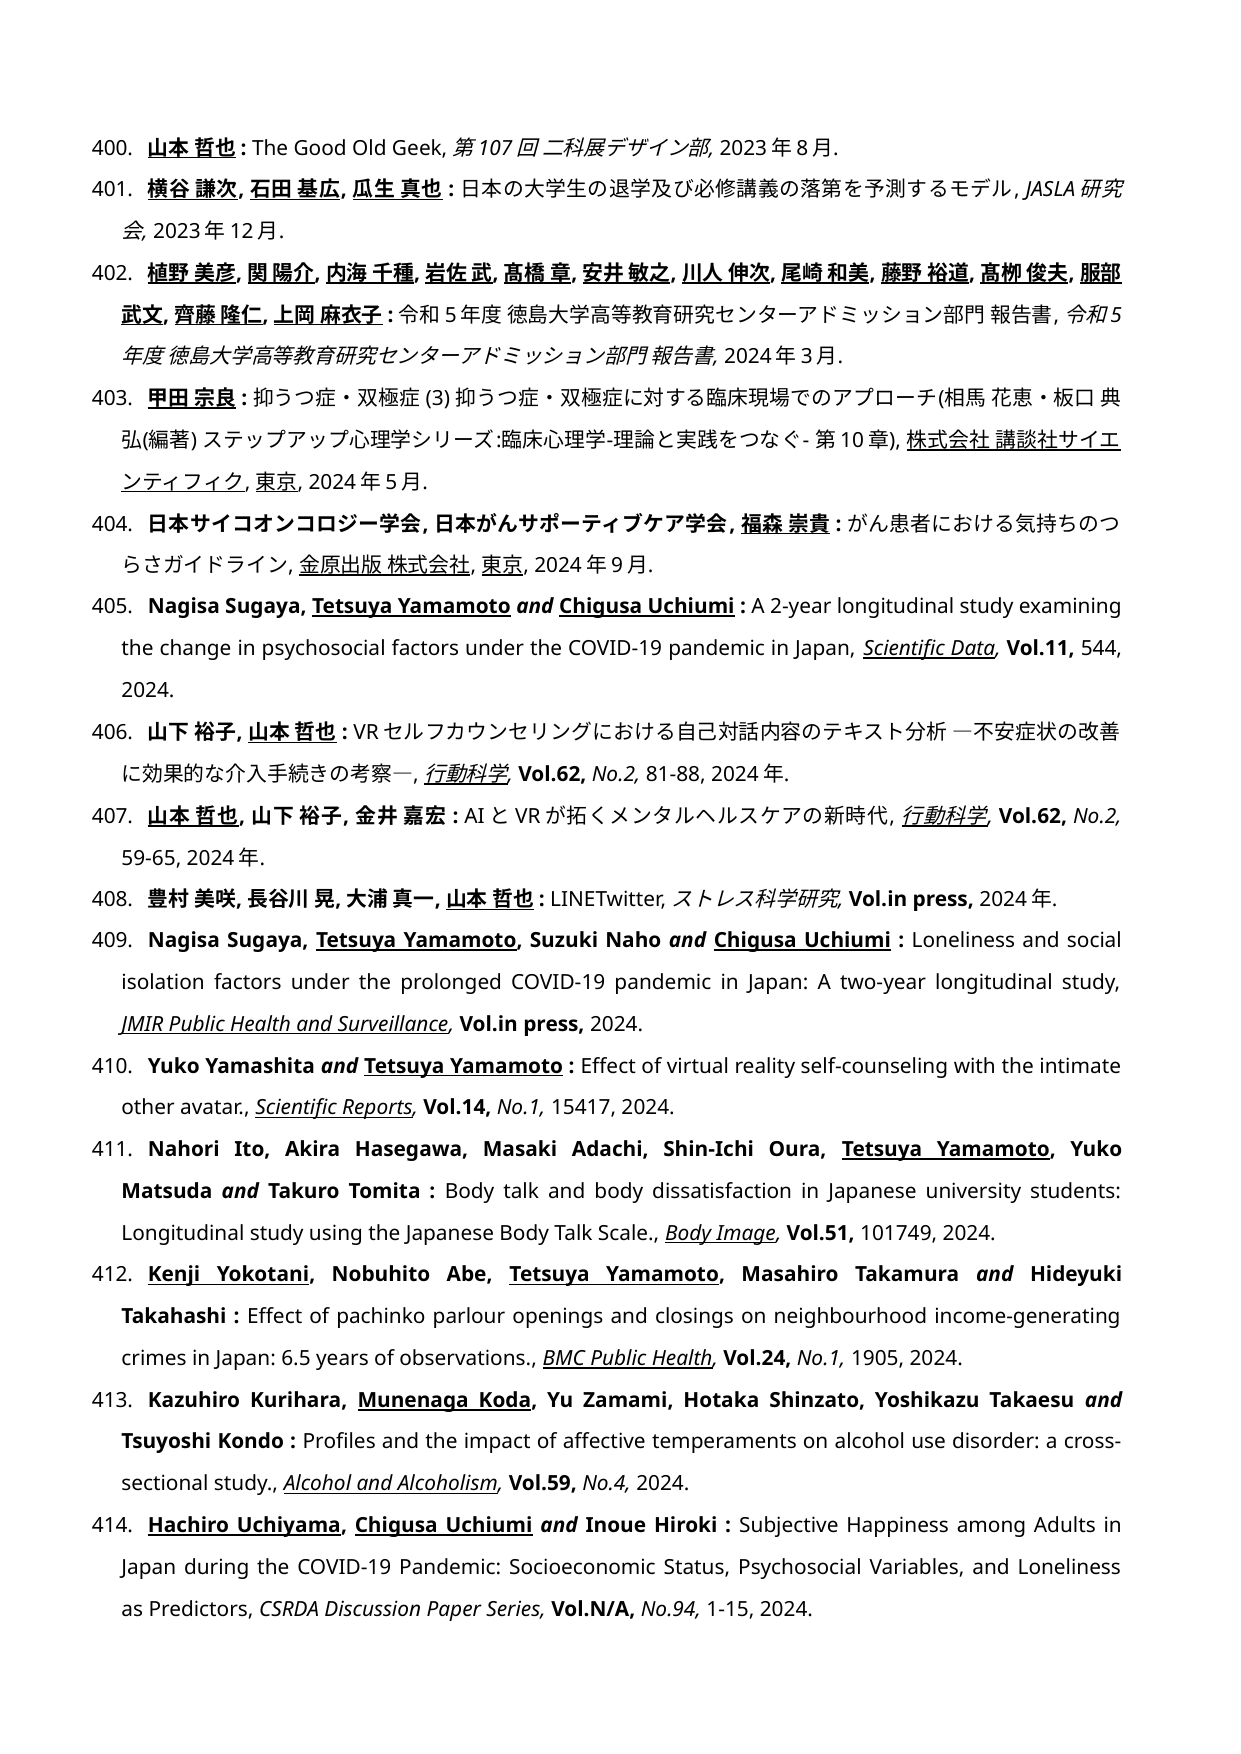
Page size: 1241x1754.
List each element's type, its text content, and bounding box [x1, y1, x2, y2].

list Yuko Yamashita and Tetsuya Yamamoto : Effect of virtual reality self-counseling with the intimate other avatar., Scientific Reports, Vol.14, No.1, 15417, 2024. [92, 1044, 1122, 1128]
list 日本サイコオンコロジー学会, 日本がんサポーティブケア学会, 福森 崇貴 : がん患者における気持ちのつらさガイドライン, 金原出版 株式会社, 東京, 2024年9月. [92, 501, 1122, 584]
list Nahori Ito, Akira Hasegawa, Masaki Adachi, Shin-Ichi Oura, Tetsuya Yamamoto, Yuko Matsuda and Takuro Tomita : Body talk and body dissatisfaction in Japanese university students: Longitudinal study using the Japanese Body Talk Scale., Body Image, Vol.51, 101749, 2024. [92, 1128, 1122, 1253]
list Nagisa Sugaya, Tetsuya Yamamoto, Suzuki Naho and Chigusa Uchiumi : Loneliness and social isolation factors under the prolonged COVID-19 pandemic in Japan: A two-year longitudinal study, JMIR Public Health and Surveillance, Vol.in press, 2024. [92, 919, 1122, 1044]
list 山本 哲也 : The Good Old Geek, 第107回 二科展デザイン部, 2023年8月. [92, 125, 1122, 167]
list 山下 裕子, 山本 哲也 : VRセルフカウンセリングにおける自己対話内容のテキスト分析 ―不安症状の改善に効果的な介入手続きの考察―, 行動科学, Vol.62, No.2, 81-88, 2024年. [92, 710, 1122, 793]
list 横谷 謙次, 石田 基広, 瓜生 真也 : 日本の大学生の退学及び必修講義の落第を予測するモデル, JASLA研究会, 2023年12月. [92, 167, 1122, 250]
list Hachiro Uchiyama, Chigusa Uchiumi and Inoue Hiroki : Subjective Happiness among Adults in Japan during the COVID-19 Pandemic: Socioeconomic Status, Psychosocial Variables, and Loneliness as Predictors, CSRDA Discussion Paper Series, Vol.N/A, No.94, 1-15, 2024. [92, 1503, 1122, 1629]
list Kazuhiro Kurihara, Munenaga Koda, Yu Zamami, Hotaka Shinzato, Yoshikazu Takaesu and Tsuyoshi Kondo : Profiles and the impact of affective temperaments on alcohol use disorder: a cross-sectional study., Alcohol and Alcoholism, Vol.59, No.4, 2024. [92, 1378, 1122, 1503]
list Kenji Yokotani, Nobuhito Abe, Tetsuya Yamamoto, Masahiro Takamura and Hideyuki Takahashi : Effect of pachinko parlour openings and closings on neighbourhood income-generating crimes in Japan: 6.5 years of observations., BMC Public Health, Vol.24, No.1, 1905, 2024. [92, 1253, 1122, 1378]
list Nagisa Sugaya, Tetsuya Yamamoto and Chigusa Uchiumi : A 2-year longitudinal study examining the change in psychosocial factors under the COVID-19 pandemic in Japan, Scientific Data, Vol.11, 544, 2024. [92, 584, 1122, 710]
list 植野 美彦, 関 陽介, 内海 千種, 岩佐 武, 髙橋 章, 安井 敏之, 川人 伸次, 尾崎 和美, 藤野 裕道, 髙栁 俊夫, 服部 武文, 齊藤 隆仁, 上岡 麻衣子 : 令和5年度 徳島大学高等教育研究センターアドミッション部門 報告書, 令和5年度 徳島大学高等教育研究センターアドミッション部門 報告書, 2024年3月. [92, 250, 1122, 376]
list 山本 哲也, 山下 裕子, 金井 嘉宏 : AIとVRが拓くメンタルヘルスケアの新時代, 行動科学, Vol.62, No.2, 59-65, 2024年. [92, 793, 1122, 877]
list 甲田 宗良 : 抑うつ症・双極症 (3) 抑うつ症・双極症に対する臨床現場でのアプローチ(相馬 花恵・板口 典弘(編著) ステップアップ心理学シリーズ:臨床心理学-理論と実践をつなぐ- 第10章), 株式会社 講談社サイエンティフィク, 東京, 2024年5月. [92, 376, 1122, 501]
list 豊村 美咲, 長谷川 晃, 大浦 真一, 山本 哲也 : LINETwitter, ストレス科学研究, Vol.in press, 2024年. [92, 877, 1122, 919]
